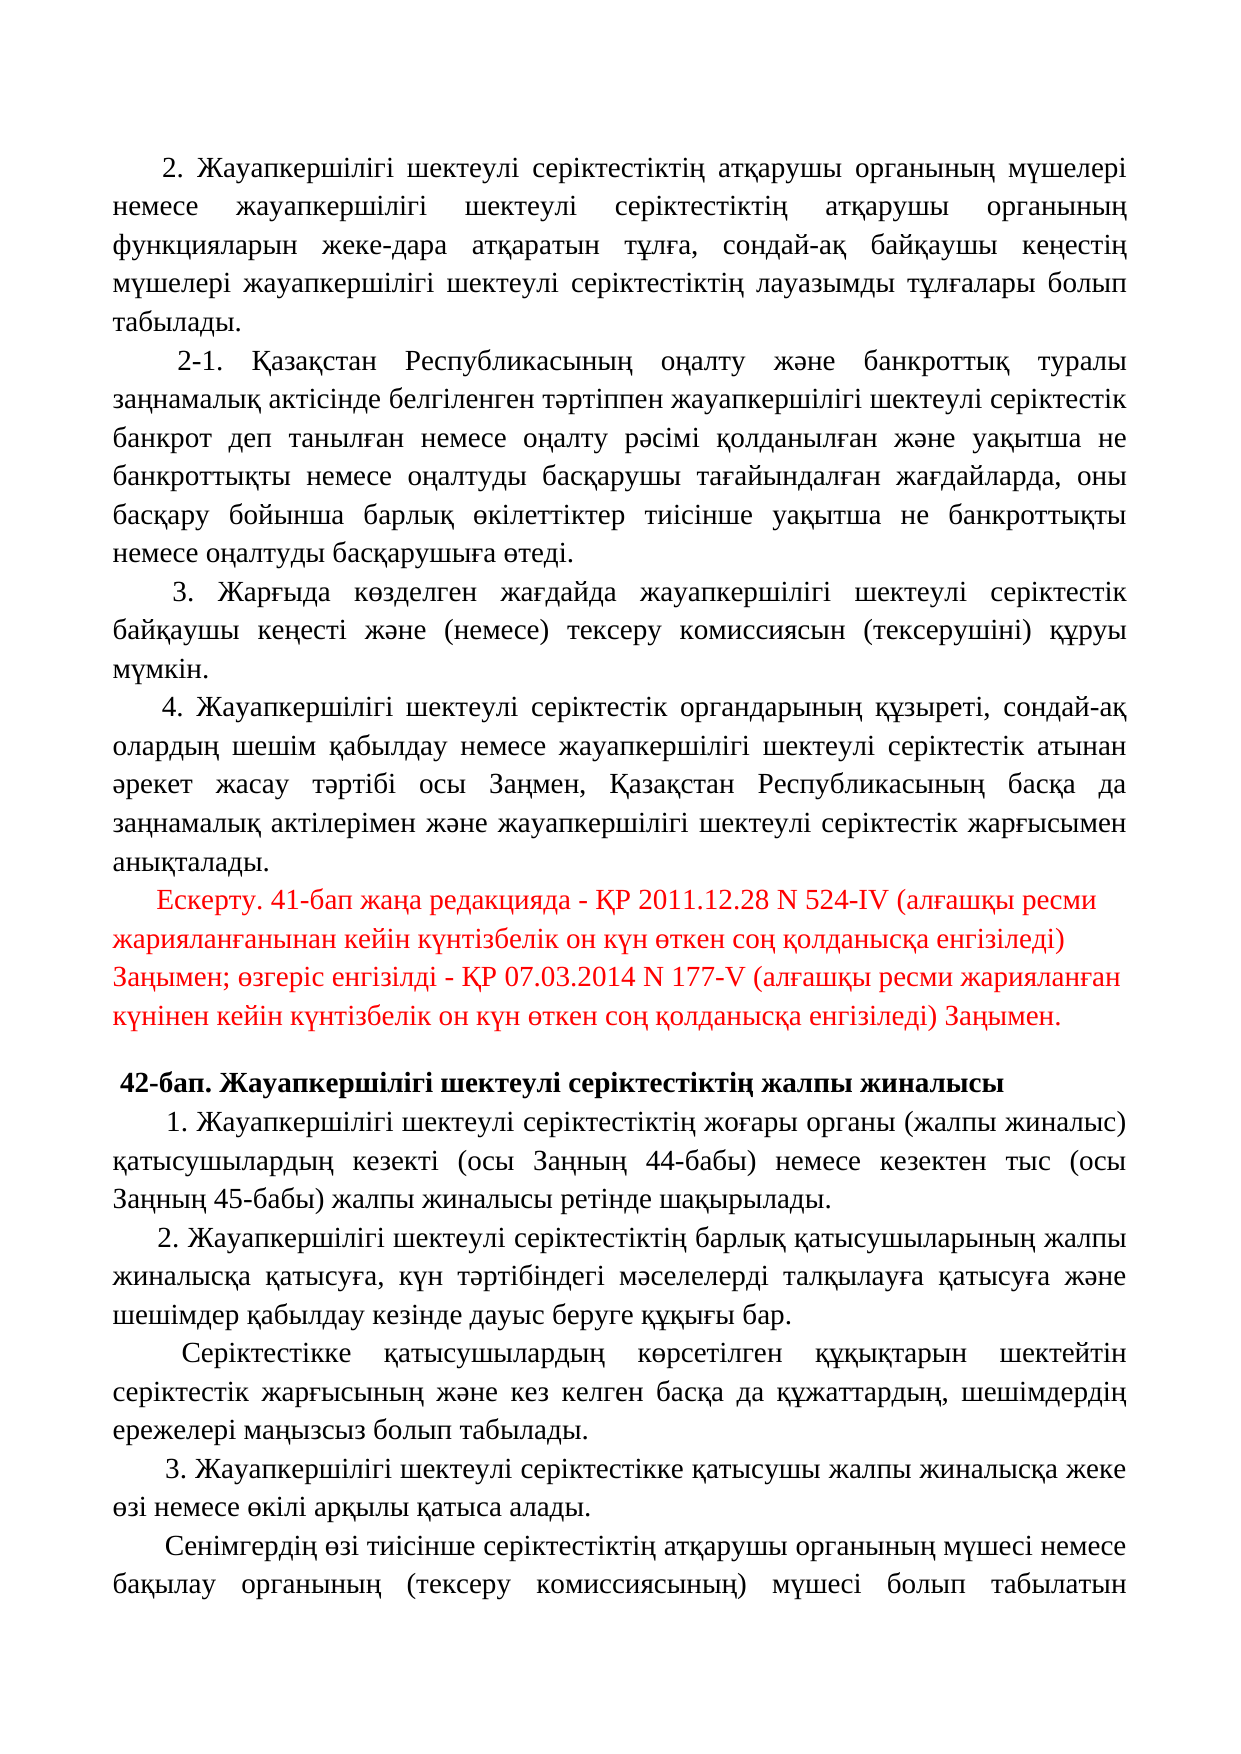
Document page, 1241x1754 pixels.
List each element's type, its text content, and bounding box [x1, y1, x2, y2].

text 3. Жауапкершілігі шектеулі серіктестікке қатысушы жалпы жиналысқа жеке өзі немесе өкілі арқылы қатыса алады. [112, 1451, 1128, 1523]
text 4. Жауапкершілігі шектеулі серіктестік органдарының құзыреті, сондай-ақ олардың шешім қабылдау немесе жауапкершілігі шектеулі серіктестік атынан әрекет жасау тәртібі осы Заңмен, Қазақстан Республикасының басқа да заңнамалық актілерімен және жауапкершілігі шектеулі серіктестік жарғысымен анықталады. [112, 689, 1128, 877]
text 2. Жауапкершілігі шектеулі серіктестіктің атқарушы органының мүшелері немесе жауапкершілігі шектеулі серіктестіктің атқарушы органының функцияларын жеке-дара атқаратын тұлға, сондай-ақ байқаушы кеңестің мүшелері жауапкершілігі шектеулі серіктестіктің лауазымды тұлғалары болып табылады. [112, 150, 1128, 338]
text 42-бап. Жауапкершілігі шектеулі серіктестіктің жалпы жиналысы [112, 1066, 1128, 1099]
text 3. Жарғыда көзделген жағдайда жауапкершілігі шектеулі серіктестік байқаушы кеңесті және (немесе) тексеру комиссиясын (тексерушіні) құруы мүмкін. [112, 574, 1128, 684]
text 2-1. Қазақстан Республикасының оңалту және банкроттық туралы заңнамалық актісінде белгіленген тәртіппен жауапкершiлiгi шектеулi серiктестiк банкрот деп танылған немесе оңалту рәсімі қолданылған және уақытша не банкроттықты немесе оңалтуды басқарушы тағайындалған жағдайларда, оны басқару бойынша барлық өкілеттіктер тиісінше уақытша не банкроттықты немесе оңалтуды басқарушыға өтеді. [112, 343, 1128, 569]
text Серіктестікке қатысушылардың көрсетілген құқықтарын шектейтін серіктестік жарғысының және кез келген басқа да құжаттардың, шешімдердің ережелері маңызсыз болып табылады. [112, 1335, 1128, 1446]
text Ескерту. 41-бап жаңа редакцияда - ҚР 2011.12.28 N 524-IV (алғашқы ресми жарияланғанынан кейін күнтізбелік он күн өткен соң қолданысқа енгізіледі) Заңымен; өзгеріс енгізілді - ҚР 07.03.2014 N 177-V (алғашқы ресми жарияланған күнінен кейін күнтізбелік он күн өткен соң қолданысқа енгізіледі) Заңымен. [112, 882, 1128, 1062]
text 2. Жауапкершілігі шектеулі серіктестіктің барлық қатысушыларының жалпы жиналысқа қатысуға, күн тәртібіндегі мәселелерді талқылауға қатысуға және шешімдер қабылдау кезінде дауыс беруге құқығы бар. [112, 1220, 1128, 1330]
text 1. Жауапкершілігі шектеулі серіктестіктің жоғары органы (жалпы жиналыс) қатысушылардың кезекті (осы Заңның 44-бабы) немесе кезектен тыс (осы Заңның 45-бабы) жалпы жиналысы ретінде шақырылады. [112, 1104, 1128, 1215]
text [112, 1528, 1128, 1600]
